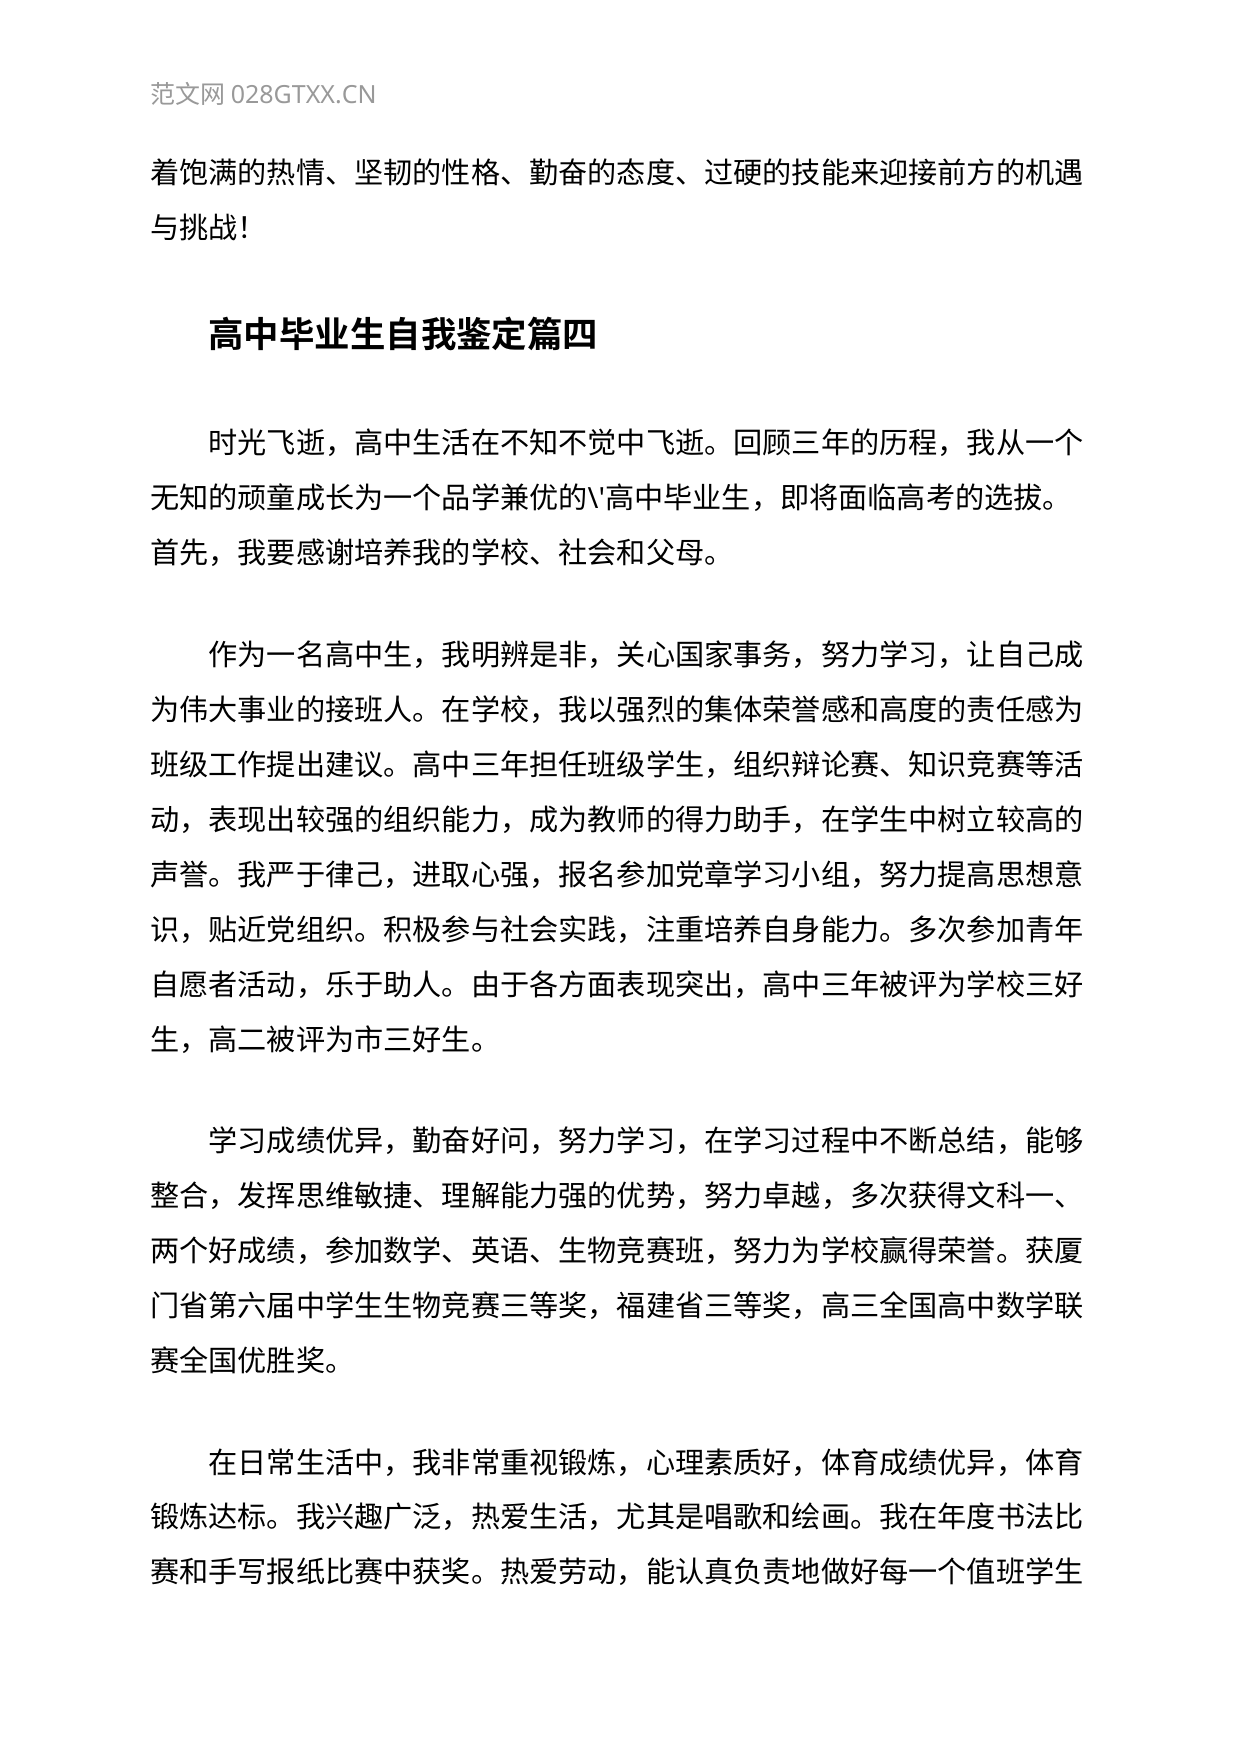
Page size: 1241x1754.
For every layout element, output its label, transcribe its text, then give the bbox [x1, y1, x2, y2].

text 学习成绩优异，勤奋好问，努力学习，在学习过程中不断总结，能够整合，发挥思维敏捷、理解能力强的优势，努力卓越，多次获得文科一、两个好成绩，参加数学、英语、生物竞赛班，努力为学校赢得荣誉。获厦门省第六届中学生生物竞赛三等奖，福建省三等奖，高三全国高中数学联赛全国优胜奖。 [150, 1118, 1090, 1380]
text 高中毕业生自我鉴定篇四 [150, 307, 1090, 358]
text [150, 1439, 1090, 1591]
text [150, 150, 1090, 247]
text 时光飞逝，高中生活在不知不觉中飞逝。回顾三年的历程，我从一个无知的顽童成长为一个品学兼优的\'高中毕业生，即将面临高考的选拔。首先，我要感谢培养我的学校、社会和父母。 [150, 420, 1090, 572]
text 作为一名高中生，我明辨是非，关心国家事务，努力学习，让自己成为伟大事业的接班人。在学校，我以强烈的集体荣誉感和高度的责任感为班级工作提出建议。高中三年担任班级学生，组织辩论赛、知识竞赛等活动，表现出较强的组织能力，成为教师的得力助手，在学生中树立较高的声誉。我严于律己，进取心强，报名参加党章学习小组，努力提高思想意识，贴近党组织。积极参与社会实践，注重培养自身能力。多次参加青年自愿者活动，乐于助人。由于各方面表现突出，高中三年被评为学校三好生，高二被评为市三好生。 [150, 632, 1090, 1058]
